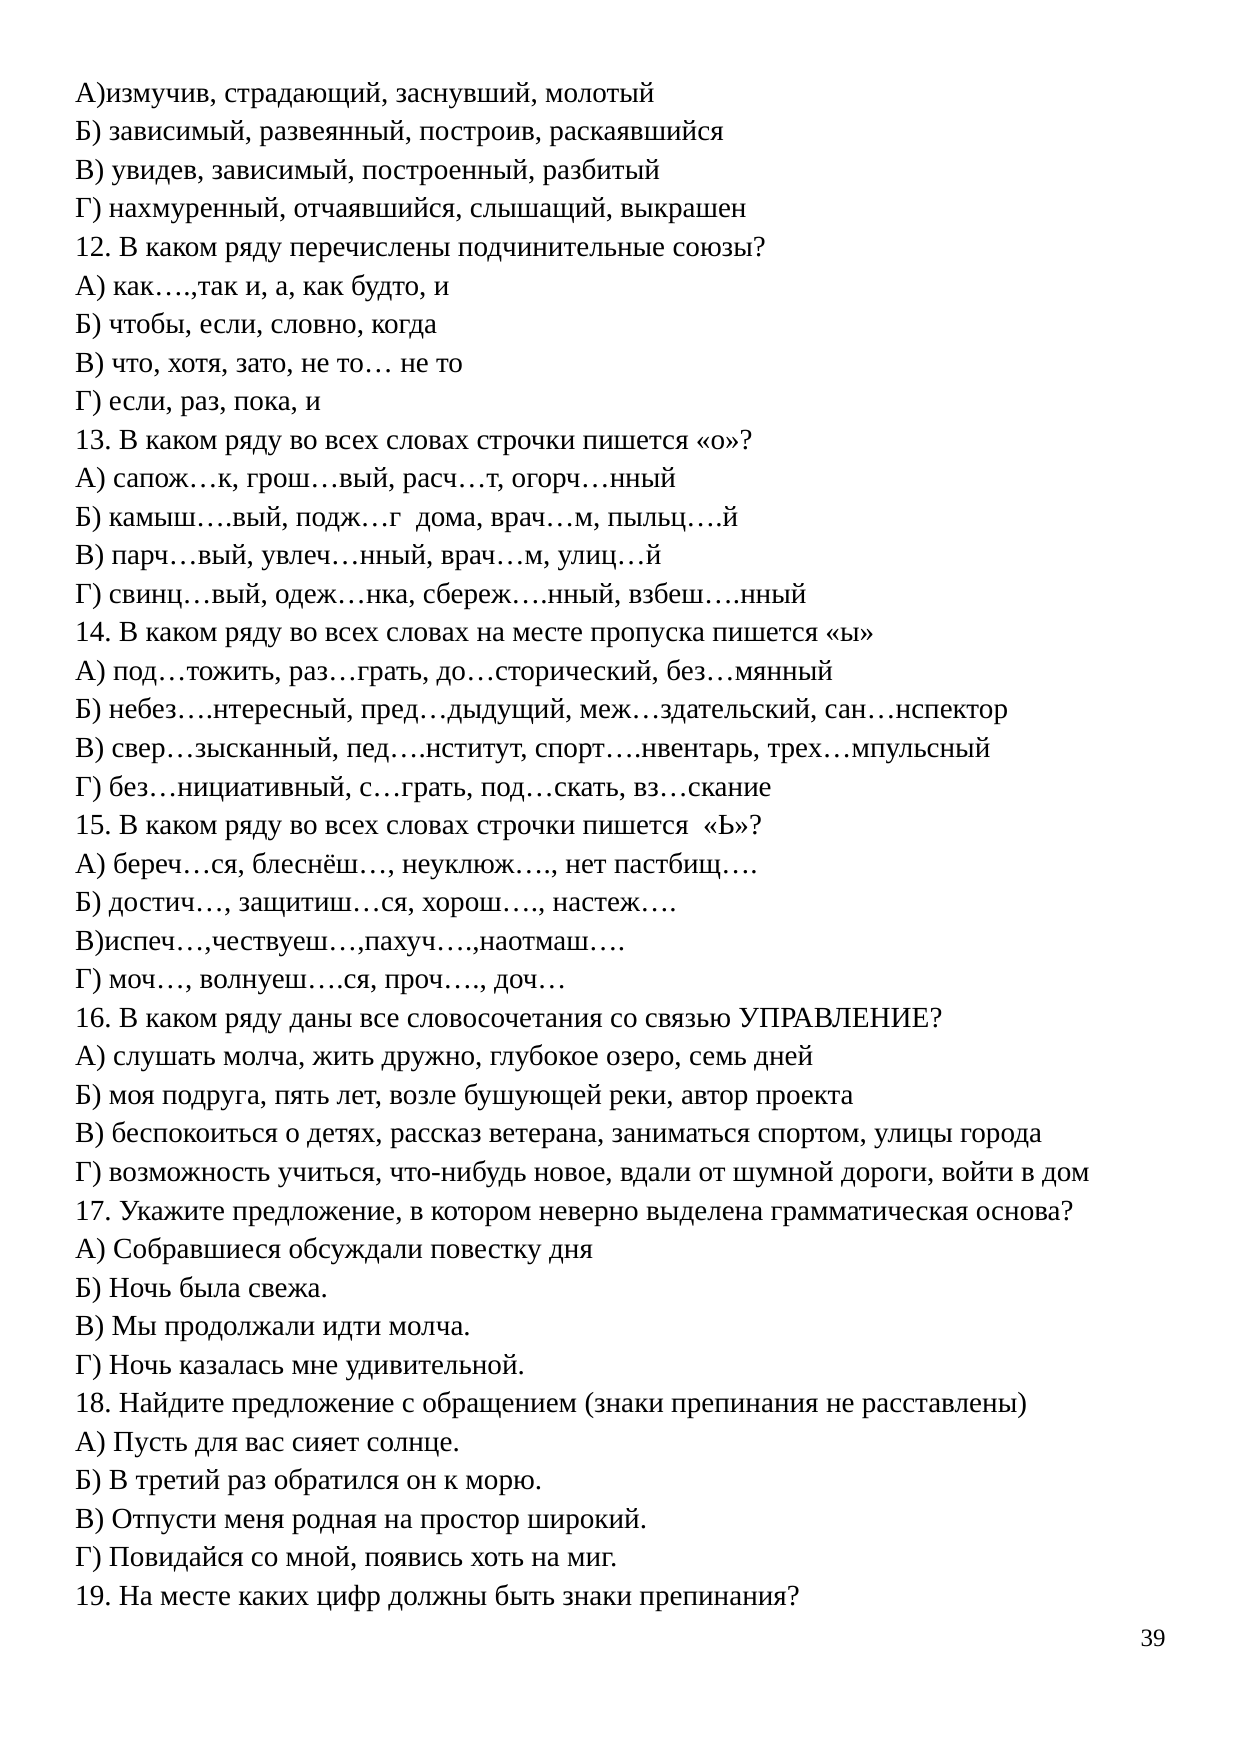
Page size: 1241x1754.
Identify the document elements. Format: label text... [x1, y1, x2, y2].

text А) береч…ся, блеснёш…, неуклюж…., нет пастбищ…. [75, 846, 1165, 879]
text 16. В каком ряду даны все словосочетания со связью УПРАВЛЕНИЕ? [75, 1000, 1165, 1033]
text Г) Ночь казалась мне удивительной. [75, 1347, 1165, 1380]
text В) беспокоиться о детях, рассказ ветерана, заниматься спортом, улицы города Г) возможность учиться, что-нибудь новое, вдали от шумной дороги, войти в дом [75, 1116, 1165, 1188]
text А) Пусть для вас сияет солнце. [75, 1424, 1165, 1457]
text Г) без…нициативный, с…грать, под…скать, вз…скание [75, 769, 1165, 802]
text 12. В каком ряду перечислены подчинительные союзы? [75, 229, 1165, 263]
text Г) Повидайся со мной, появись хоть на миг. [75, 1539, 1165, 1573]
text В) парч…вый, увлеч…нный, врач…м, улиц…й [75, 537, 1165, 571]
text Г) если, раз, пока, и [75, 383, 1165, 417]
text Б) Ночь была свежа. [75, 1270, 1165, 1303]
text Б) В третий раз обратился он к морю. [75, 1462, 1165, 1496]
text В) Отпусти меня родная на простор широкий. [75, 1501, 1165, 1534]
text В)испеч…,чествуеш…,пахуч….,наотмаш…. Г) моч…, волнуеш….ся, проч…., доч… [75, 923, 1165, 995]
text 14. В каком ряду во всех словах на месте пропуска пишется «ы» [75, 614, 1165, 648]
text А) Собравшиеся обсуждали повестку дня [75, 1231, 1165, 1265]
text А) как….,так и, а, как будто, и [75, 268, 1165, 301]
text Б) небез….нтересный, пред…дыдущий, меж…здательский, сан…нспектор [75, 692, 1165, 725]
text Г) нахмуренный, отчаявшийся, слышащий, выкрашен [75, 191, 1165, 224]
text 17. Укажите предложение, в котором неверно выделена грамматическая основа? [75, 1193, 1165, 1226]
text Б) достич…, защитиш…ся, хорош…., настеж…. [75, 884, 1165, 918]
text 18. Найдите предложение с обращением (знаки препинания не расставлены) [75, 1385, 1165, 1419]
text A) под…тожить, раз…грать, до…сторический, без…мянный [75, 653, 1165, 687]
text А)измучив, страдающий, заснувший, молотый Б) зависимый, развеянный, построив, раскаявшийся В) увидев, зависимый, построенный, разбитый [75, 75, 1165, 186]
text 15. В каком ряду во всех словах строчки пишется «Ь»? [75, 807, 1165, 841]
text B) свер…зысканный, пед….нститут, спорт….нвентарь, трех…мпульсный [75, 730, 1165, 764]
text Б) камыш….вый, подж…г дома, врач…м, пыльц….й [75, 499, 1165, 532]
text Г) свинц…вый, одеж…нка, сбереж….нный, взбеш….нный [75, 576, 1165, 609]
text Б) чтобы, если, словно, когда [75, 306, 1165, 340]
text А) сапож…к, грош…вый, расч…т, огорч…нный [75, 460, 1165, 494]
text А) слушать молча, жить дружно, глубокое озеро, семь дней [75, 1038, 1165, 1072]
text В) Мы продолжали идти молча. [75, 1308, 1165, 1342]
text Б) моя подруга, пять лет, возле бушующей реки, автор проекта [75, 1077, 1165, 1111]
text В) что, хотя, зато, не то… не то [75, 345, 1165, 378]
text 13. В каком ряду во всех словах строчки пишется «о»? [75, 422, 1165, 455]
text 19. На месте каких цифр должны быть знаки препинания? [75, 1578, 1165, 1612]
